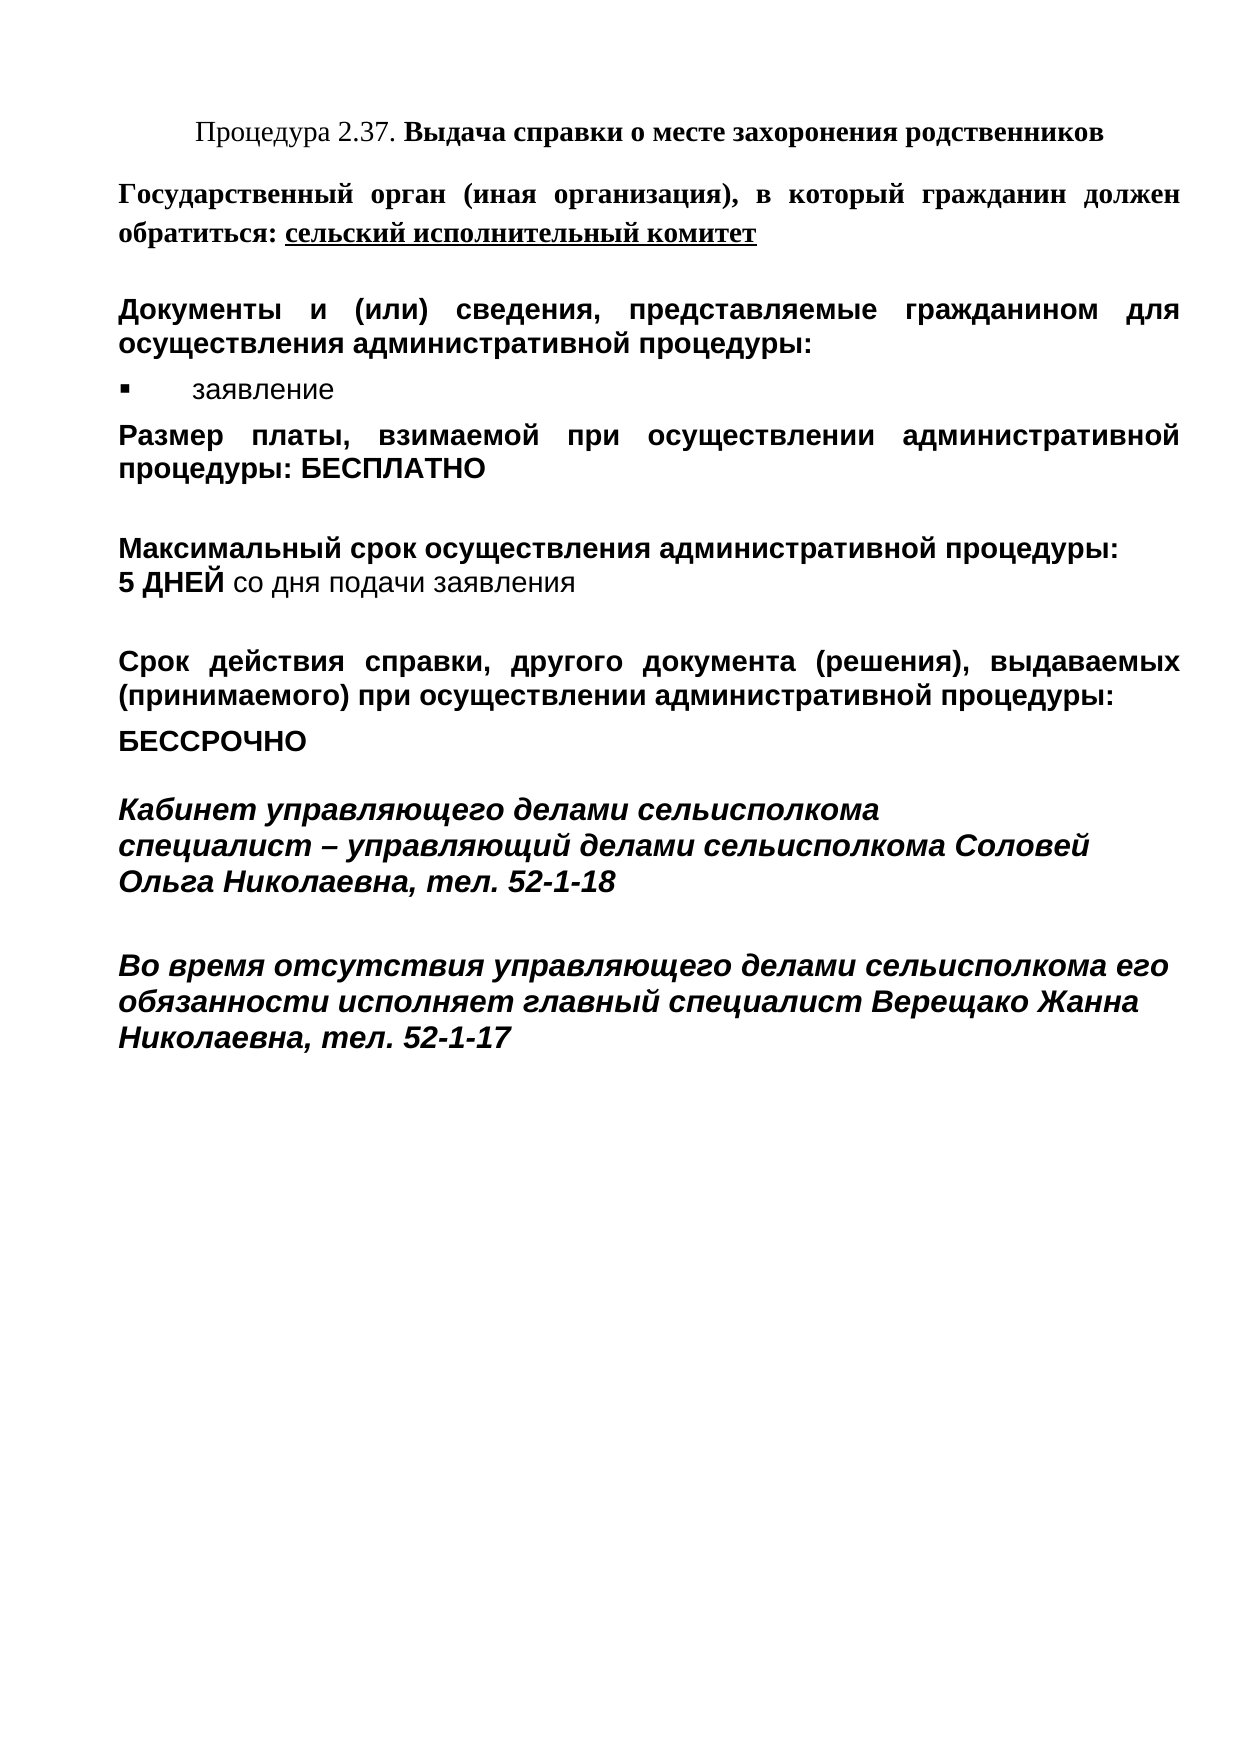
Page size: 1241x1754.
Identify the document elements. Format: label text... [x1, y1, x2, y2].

text 5 ДНЕЙ со дня подачи заявления [118, 564, 1181, 598]
text Государственный орган (иная организация), в который гражданин должен обратиться: сельский исполнительный комитет [118, 176, 1181, 248]
text Процедура 2.37. Выдача справки о месте захоронения родственников [118, 118, 1181, 147]
text Документы и (или) сведения, представляемые гражданином для осуществления административной процедуры: [118, 292, 1181, 359]
list заявление [118, 372, 1181, 405]
text БЕССРОЧНО [118, 724, 1181, 757]
text Максимальный срок осуществления административной процедуры: [118, 531, 1181, 564]
text специалист – управляющий делами сельисполкома Соловей Ольга Николаевна, тел. 52-1-18 [118, 827, 1181, 899]
text Срок действия справки, другого документа (решения), выдаваемых (принимаемого) при осуществлении административной процедуры: [118, 644, 1181, 711]
text Во время отсутствия управляющего делами сельисполкома его обязанности исполняет главный специалист Верещако Жанна Николаевна, тел. 52-1-17 [118, 947, 1181, 1055]
text Кабинет управляющего делами сельисполкома [118, 791, 1181, 827]
text Размер платы, взимаемой при осуществлении административной процедуры: БЕСПЛАТНО [118, 418, 1181, 485]
